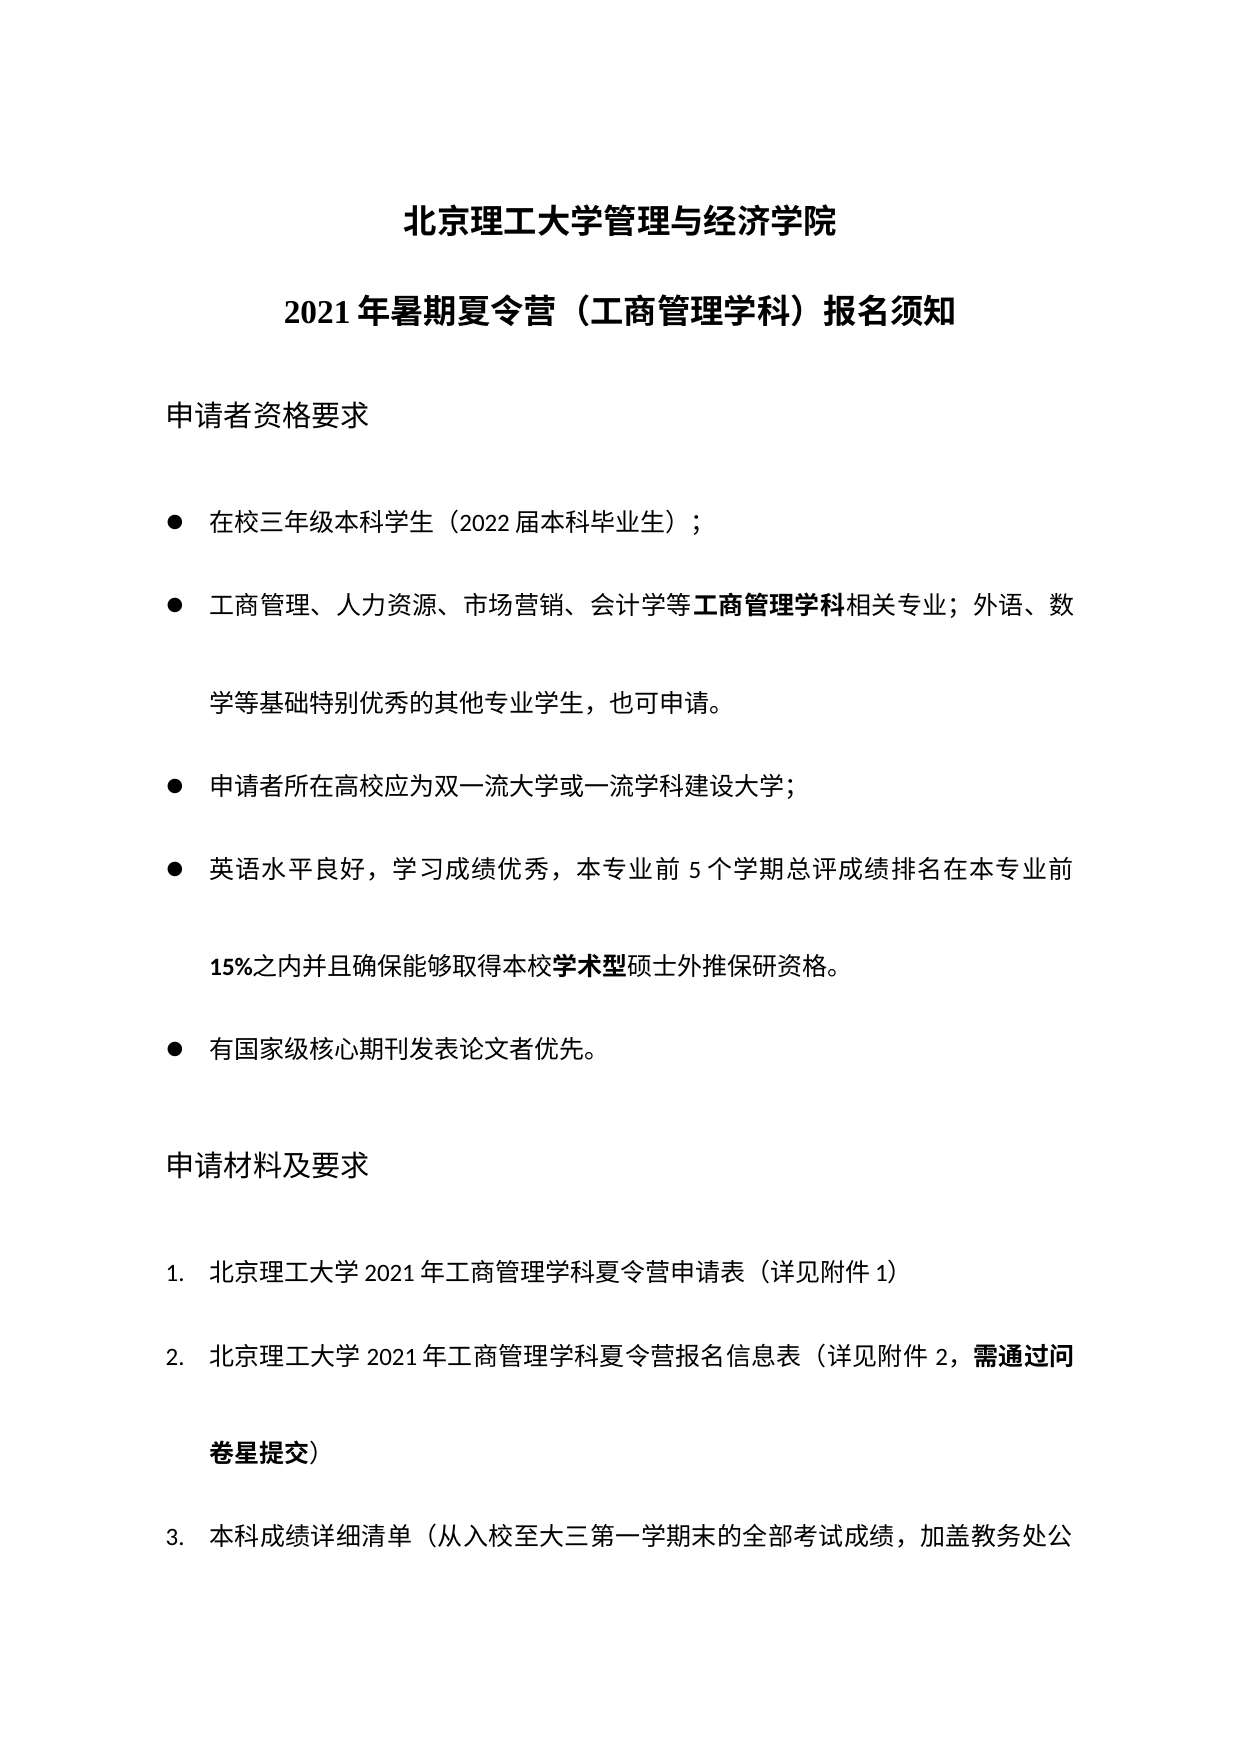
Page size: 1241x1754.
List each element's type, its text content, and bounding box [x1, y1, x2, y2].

list 工商管理、人力资源、市场营销、会计学等工商管理学科相关专业；外语、数学等基础特别优秀的其他专业学生，也可申请。 [165, 571, 1075, 734]
title 北京理工大学管理与经济学院 [165, 187, 1075, 252]
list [165, 1502, 1075, 1567]
list 北京理工大学2021年工商管理学科夏令营申请表（详见附件1） [165, 1238, 1075, 1303]
list 有国家级核心期刊发表论文者优先。 [165, 1016, 1075, 1081]
list 英语水平良好，学习成绩优秀，本专业前5个学期总评成绩排名在本专业前15%之内并且确保能够取得本校学术型硕士外推保研资格。 [165, 835, 1075, 997]
text 申请材料及要求 [165, 1131, 1075, 1196]
text 申请者资格要求 [165, 381, 1075, 446]
list 申请者所在高校应为双一流大学或一流学科建设大学； [165, 752, 1075, 817]
title 2021年暑期夏令营（工商管理学科）报名须知 [165, 277, 1075, 342]
list 在校三年级本科学生（2022届本科毕业生）； [165, 488, 1075, 553]
list 北京理工大学2021年工商管理学科夏令营报名信息表（详见附件2，需通过问卷星提交） [165, 1322, 1075, 1484]
